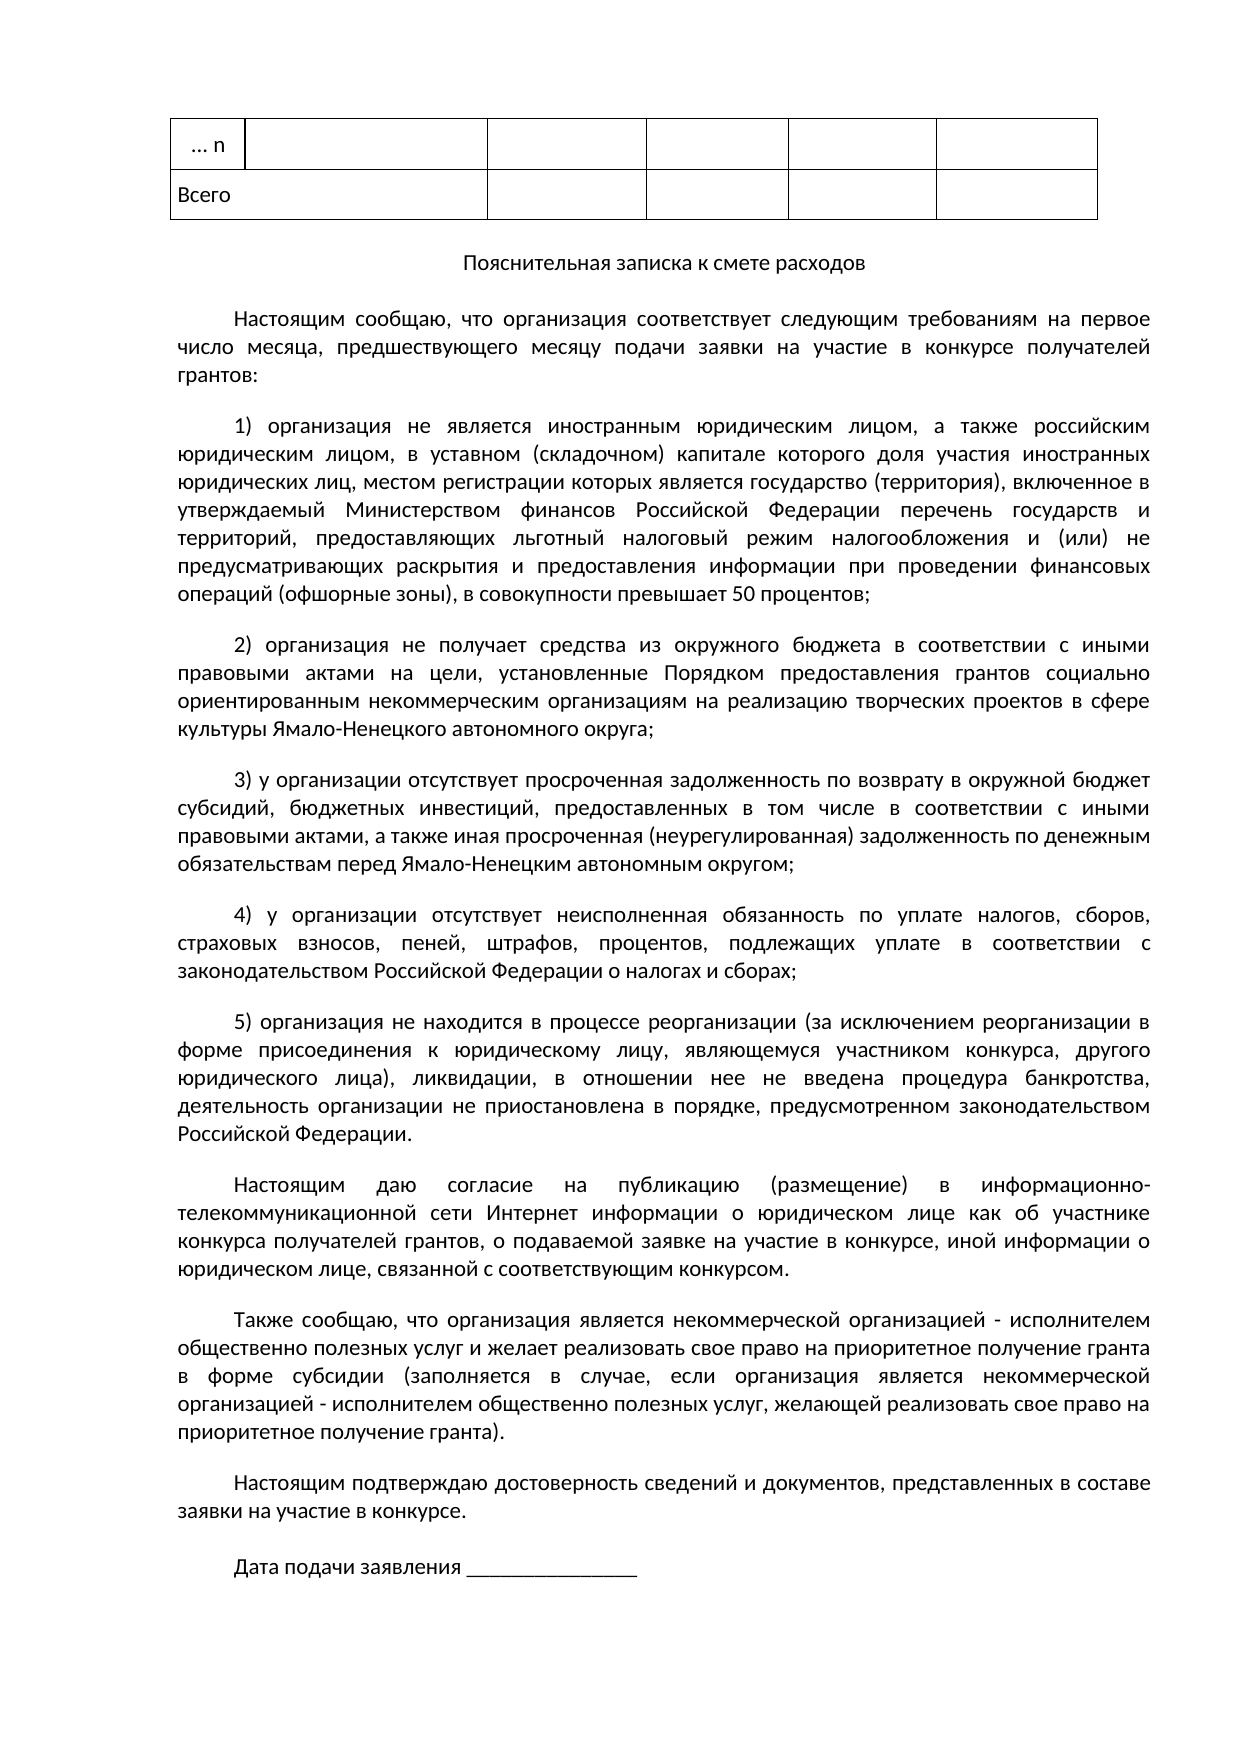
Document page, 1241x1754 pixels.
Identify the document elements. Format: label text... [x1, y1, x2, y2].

table_cell [937, 119, 1097, 168]
text 1) организация не является иностранным юридическим лицом, а также российским юридическим лицом, в уставном (складочном) капитале которого доля участия иностранных юридических лиц, местом регистрации которых является государство (территория), включенное в утверждаемый Министерством финансов Российской Федерации перечень государств и территорий, предоставляющих льготный налоговый режим налогообложения и (или) не предусматривающих раскрытия и предоставления информации при проведении финансовых операций (офшорные зоны), в совокупности превышает 50 процентов; [177, 411, 1152, 607]
text Дата подачи заявления _______________ [177, 1552, 1152, 1580]
text Настоящим подтверждаю достоверность сведений и документов, представленных в составе заявки на участие в конкурсе. [177, 1468, 1152, 1524]
table_cell [937, 170, 1097, 219]
table_cell [488, 119, 646, 168]
table_cell [647, 119, 788, 168]
text 4) у организации отсутствует неисполненная обязанность по уплате налогов, сборов, страховых взносов, пеней, штрафов, процентов, подлежащих уплате в соответствии с законодательством Российской Федерации о налогах и сборах; [177, 900, 1152, 984]
text 3) у организации отсутствует просроченная задолженность по возврату в окружной бюджет субсидий, бюджетных инвестиций, предоставленных в том числе в соответствии с иными правовыми актами, а также иная просроченная (неурегулированная) задолженность по денежным обязательствам перед Ямало-Ненецким автономным округом; [177, 765, 1152, 877]
table_cell Всего [171, 170, 487, 219]
table_cell ... n [171, 119, 244, 168]
table_cell [647, 170, 788, 219]
table_cell [488, 170, 646, 219]
table_cell [789, 170, 936, 219]
text Настоящим даю согласие на публикацию (размещение) в информационно-телекоммуникационной сети Интернет информации о юридическом лице как об участнике конкурса получателей грантов, о подаваемой заявке на участие в конкурсе, иной информации о юридическом лице, связанной с соответствующим конкурсом. [177, 1170, 1152, 1282]
table_cell [246, 119, 487, 168]
text Настоящим сообщаю, что организация соответствует следующим требованиям на первое число месяца, предшествующего месяцу подачи заявки на участие в конкурсе получателей грантов: [177, 304, 1152, 388]
text Также сообщаю, что организация является некоммерческой организацией - исполнителем общественно полезных услуг и желает реализовать свое право на приоритетное получение гранта в форме субсидии (заполняется в случае, если организация является некоммерческой организацией - исполнителем общественно полезных услуг, желающей реализовать свое право на приоритетное получение гранта). [177, 1305, 1152, 1445]
table_cell [789, 119, 936, 168]
text 2) организация не получает средства из окружного бюджета в соответствии с иными правовыми актами на цели, установленные Порядком предоставления грантов социально ориентированным некоммерческим организациям на реализацию творческих проектов в сфере культуры Ямало-Ненецкого автономного округа; [177, 630, 1152, 742]
text Пояснительная записка к смете расходов [177, 248, 1152, 276]
text 5) организация не находится в процессе реорганизации (за исключением реорганизации в форме присоединения к юридическому лицу, являющемуся участником конкурса, другого юридического лица), ликвидации, в отношении нее не введена процедура банкротства, деятельность организации не приостановлена в порядке, предусмотренном законодательством Российской Федерации. [177, 1007, 1152, 1147]
